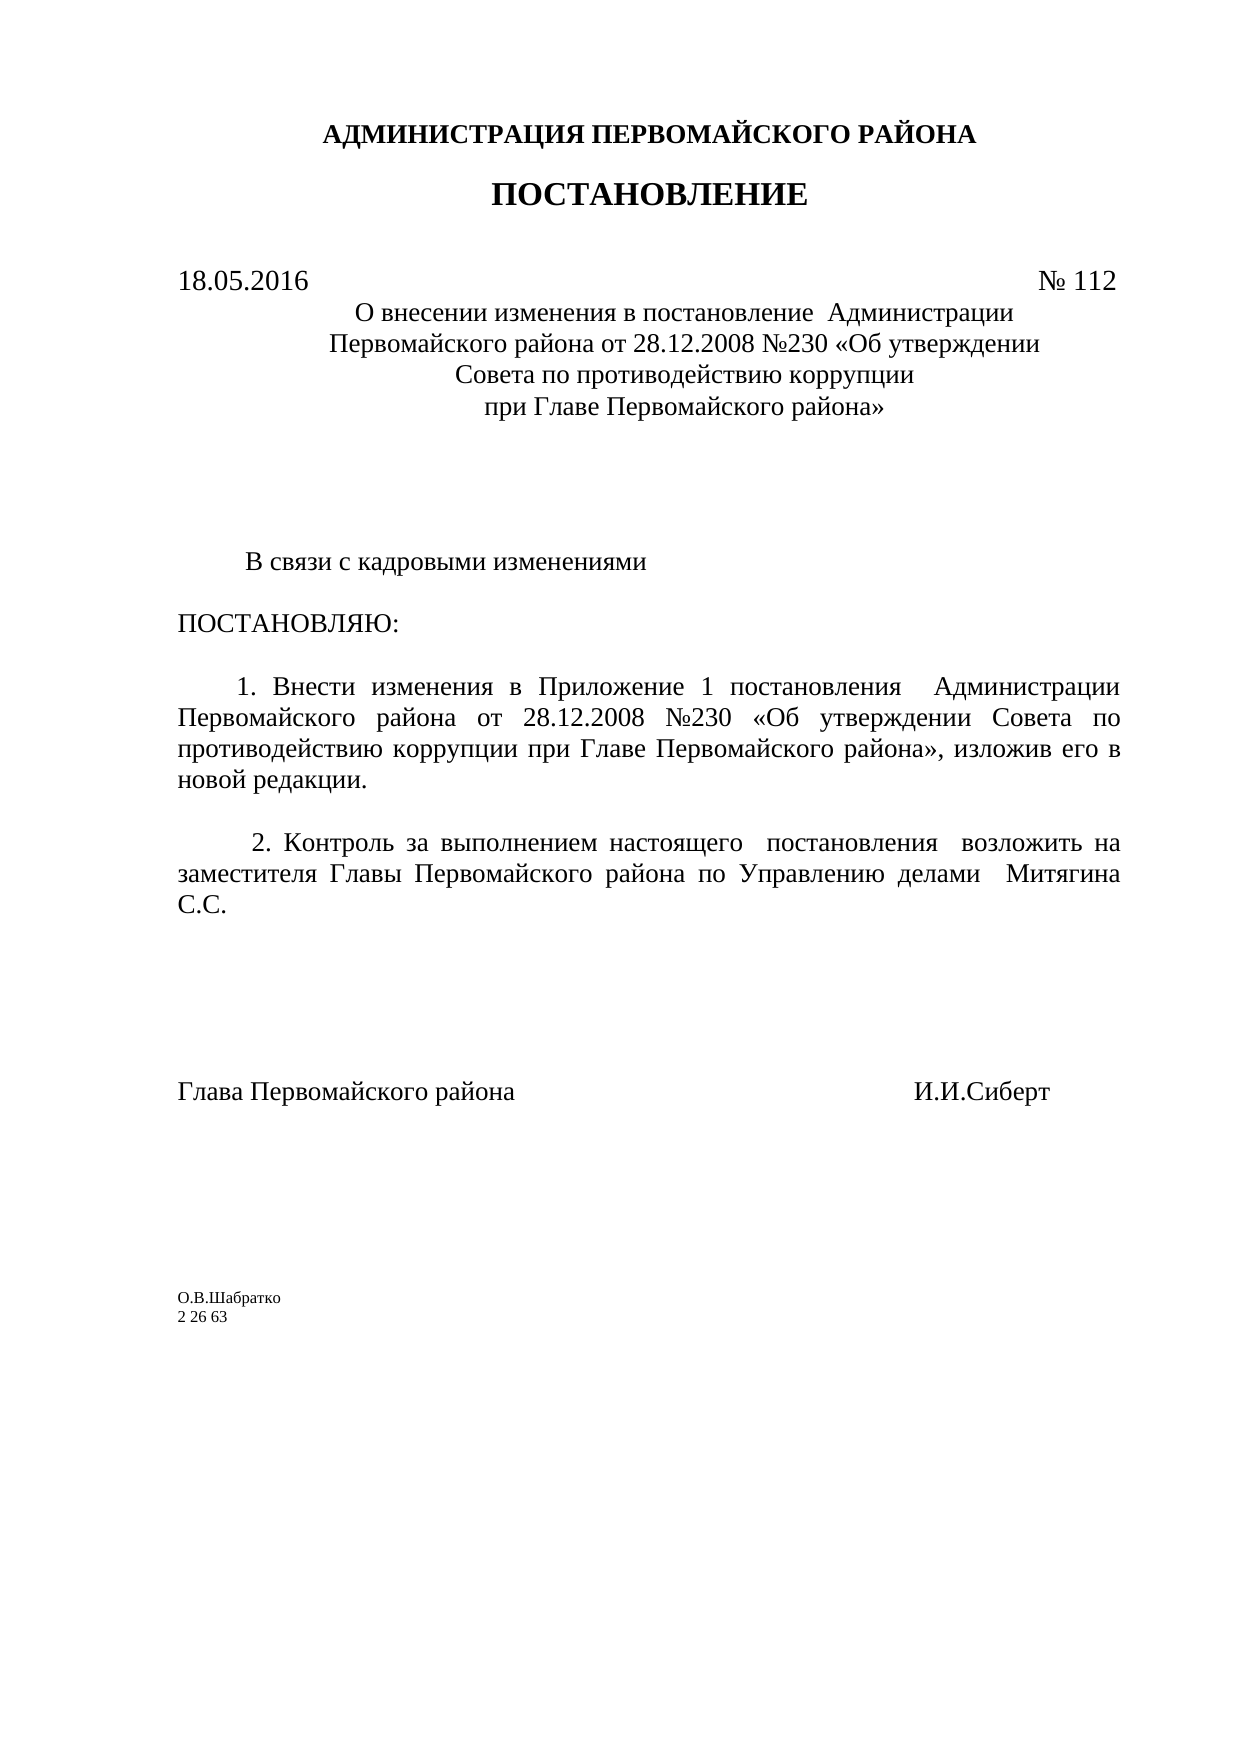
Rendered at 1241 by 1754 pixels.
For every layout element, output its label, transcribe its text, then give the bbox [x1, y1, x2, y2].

text ПОСТАНОВЛЯЮ: [177, 608, 1122, 639]
text 1. Внести изменения в Приложение 1 постановления Администрации Первомайского района от 28.12.2008 №230 «Об утверждении Совета по противодействию коррупции при Главе Первомайского района», изложив его в новой редакции. [177, 670, 1122, 794]
text 2. Контроль за выполнением настоящего постановления возложить на заместителя Главы Первомайского района по Управлению делами Митягина С.С. [177, 826, 1122, 919]
table_header О внесении изменения в постановление Администрации Первомайского района от 28.12.2008 №230 «Об утверждении Совета по противодействию коррупции при Главе Первомайского района» [248, 296, 1084, 421]
text Глава Первомайского района И.И.Сиберт [177, 1075, 1122, 1106]
text 2 26 63 [177, 1307, 1122, 1326]
text В связи с кадровыми изменениями [177, 545, 1122, 576]
subtitle ПОСТАНОВЛЕНИЕ [177, 174, 1122, 213]
text АДМИНИСТРАЦИЯ ПЕРВОМАЙСКОГО РАЙОНА [177, 118, 1122, 149]
text О.В.Шабратко [177, 1288, 1122, 1307]
text 18.05.2016 № 112 [177, 263, 1122, 296]
